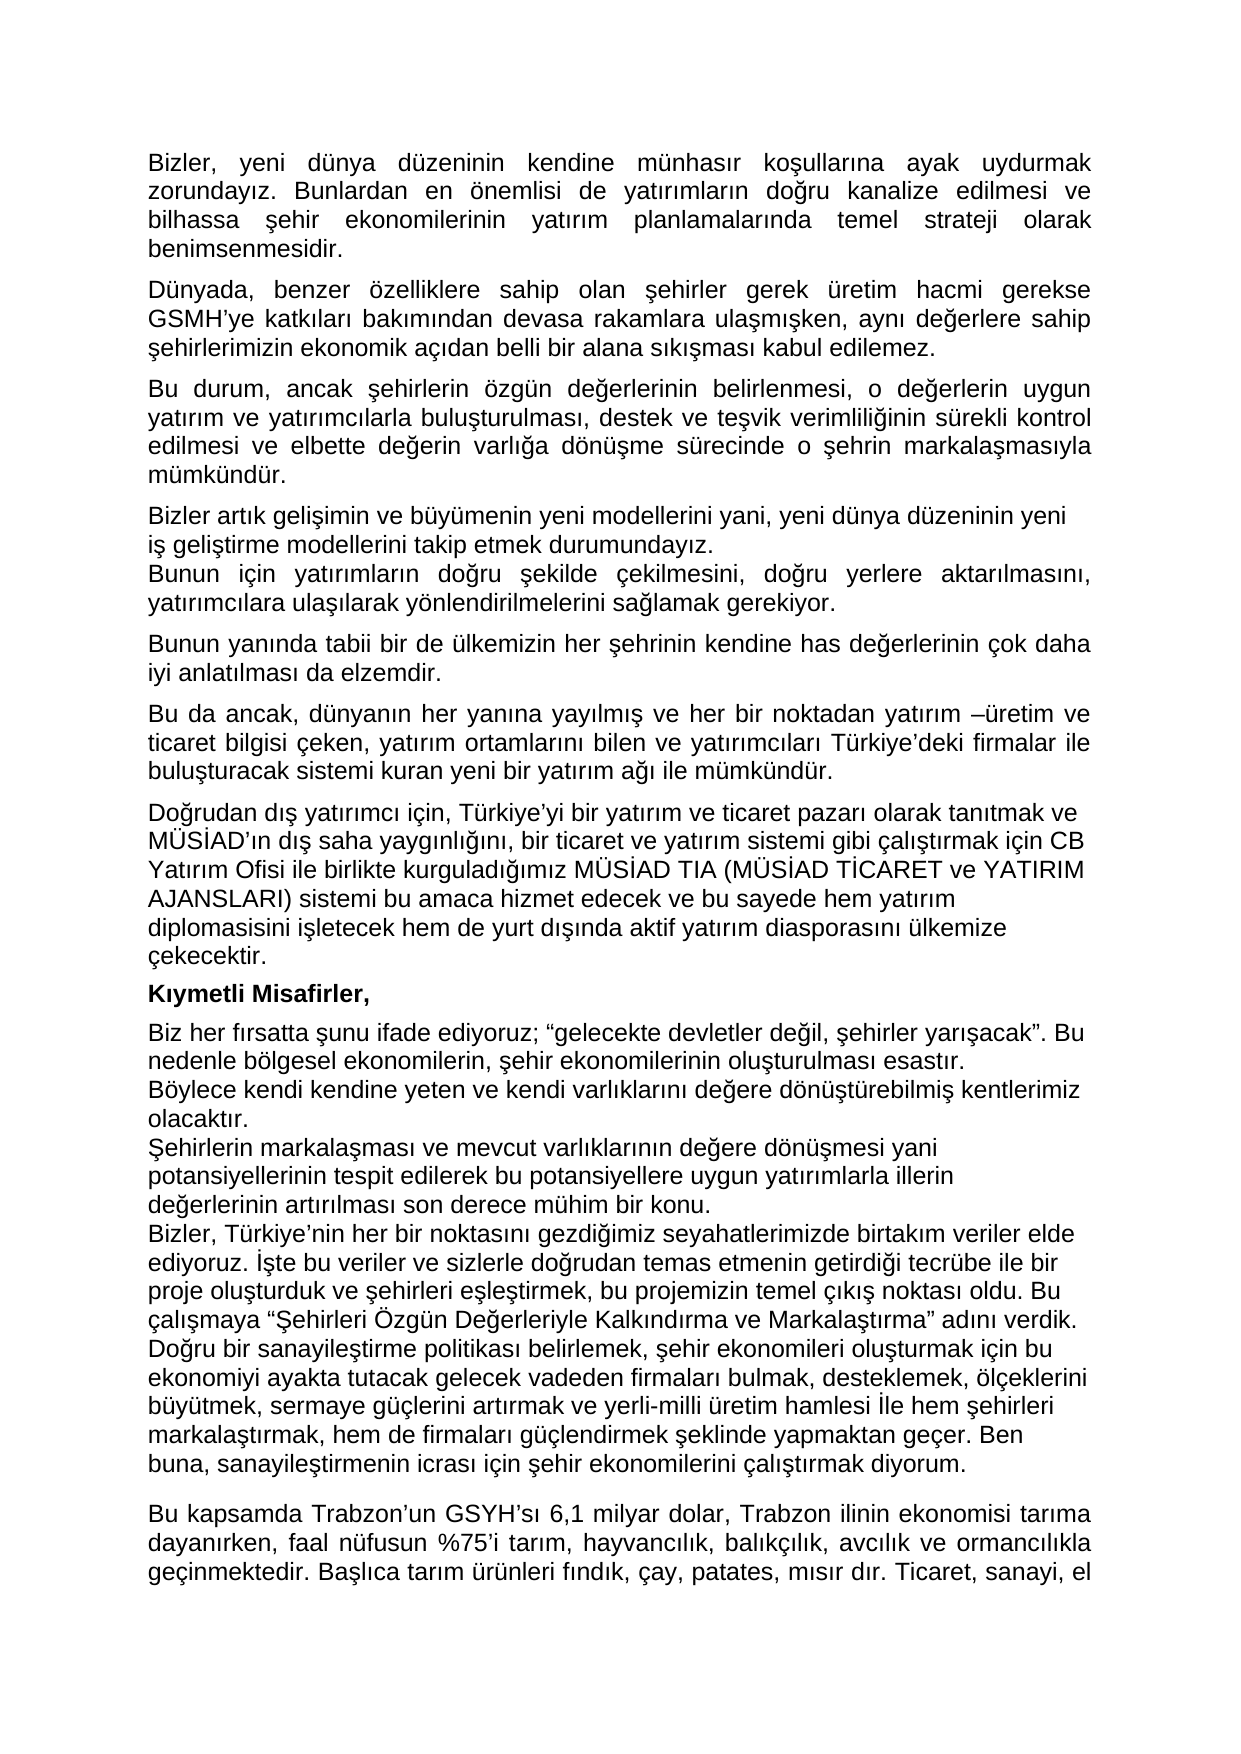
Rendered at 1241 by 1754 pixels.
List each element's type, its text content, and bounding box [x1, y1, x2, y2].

text Dünyada, benzer özelliklere sahip olan şehirler gerek üretim hacmi gerekse GSMH’ye katkıları bakımından devasa rakamlara ulaşmışken, aynı değerlere sahip şehirlerimizin ekonomik açıdan belli bir alana sıkışması kabul edilemez. [148, 275, 1093, 361]
text Doğrudan dış yatırımcı için, Türkiye’yi bir yatırım ve ticaret pazarı olarak tanıtmak ve MÜSİAD’ın dış saha yaygınlığını, bir ticaret ve yatırım sistemi gibi çalıştırmak için CB Yatırım Ofisi ile birlikte kurguladığımız MÜSİAD TIA (MÜSİAD TİCARET ve YATIRIM AJANSLARI) sistemi bu amaca hizmet edecek ve bu sayede hem yatırım diplomasisini işletecek hem de yurt dışında aktif yatırım diasporasını ülkemize çekecektir. [148, 798, 1093, 970]
text Bu da ancak, dünyanın her yanına yayılmış ve her bir noktadan yatırım –üretim ve ticaret bilgisi çeken, yatırım ortamlarını bilen ve yatırımcıları Türkiye’deki firmalar ile buluşturacak sistemi kuran yeni bir yatırım ağı ile mümkündür. [148, 699, 1093, 785]
text Böylece kendi kendine yeten ve kendi varlıklarını değere dönüştürebilmiş kentlerimiz olacaktır. [148, 1075, 1093, 1133]
text Bizler, Türkiye’nin her bir noktasını gezdiğimiz seyahatlerimizde birtakım veriler elde ediyoruz. İşte bu veriler ve sizlerle doğrudan temas etmenin getirdiği tecrübe ile bir proje oluşturduk ve şehirleri eşleştirmek, bu projemizin temel çıkış noktası oldu. Bu çalışmaya “Şehirleri Özgün Değerleriyle Kalkındırma ve Markalaştırma” adını verdik. [148, 1219, 1093, 1334]
text Bizler artık gelişimin ve büyümenin yeni modellerini yani, yeni dünya düzeninin yeni iş geliştirme modellerini takip etmek durumundayız. [148, 501, 1093, 559]
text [148, 1499, 1093, 1585]
text Bunun için yatırımların doğru şekilde çekilmesini, doğru yerlere aktarılmasını, yatırımcılara ulaşılarak yönlendirilmelerini sağlamak gerekiyor. [148, 559, 1093, 616]
text Biz her fırsatta şunu ifade ediyoruz; “gelecekte devletler değil, şehirler yarışacak”. Bu nedenle bölgesel ekonomilerin, şehir ekonomilerinin oluşturulması esastır. [148, 1018, 1093, 1075]
text Şehirlerin markalaşması ve mevcut varlıklarının değere dönüşmesi yani potansiyellerinin tespit edilerek bu potansiyellere uygun yatırımlarla illerin değerlerinin artırılması son derece mühim bir konu. [148, 1133, 1093, 1219]
text Bu durum, ancak şehirlerin özgün değerlerinin belirlenmesi, o değerlerin uygun yatırım ve yatırımcılarla buluşturulması, destek ve teşvik verimliliğinin sürekli kontrol edilmesi ve elbette değerin varlığa dönüşme sürecinde o şehrin markalaşmasıyla mümkündür. [148, 374, 1093, 489]
text Kıymetli Misafirler, [148, 979, 1093, 1008]
text Bizler, yeni dünya düzeninin kendine münhasır koşullarına ayak uydurmak zorundayız. Bunlardan en önemlisi de yatırımların doğru kanalize edilmesi ve bilhassa şehir ekonomilerinin yatırım planlamalarında temel strateji olarak benimsenmesidir. [148, 148, 1093, 263]
text Doğru bir sanayileştirme politikası belirlemek, şehir ekonomileri oluşturmak için bu ekonomiyi ayakta tutacak gelecek vadeden firmaları bulmak, desteklemek, ölçeklerini büyütmek, sermaye güçlerini artırmak ve yerli-milli üretim hamlesi İle hem şehirleri markalaştırmak, hem de firmaları güçlendirmek şeklinde yapmaktan geçer. Ben buna, sanayileştirmenin icrası için şehir ekonomilerini çalıştırmak diyorum. [148, 1334, 1093, 1478]
text Bunun yanında tabii bir de ülkemizin her şehrinin kendine has değerlerinin çok daha iyi anlatılması da elzemdir. [148, 629, 1093, 686]
